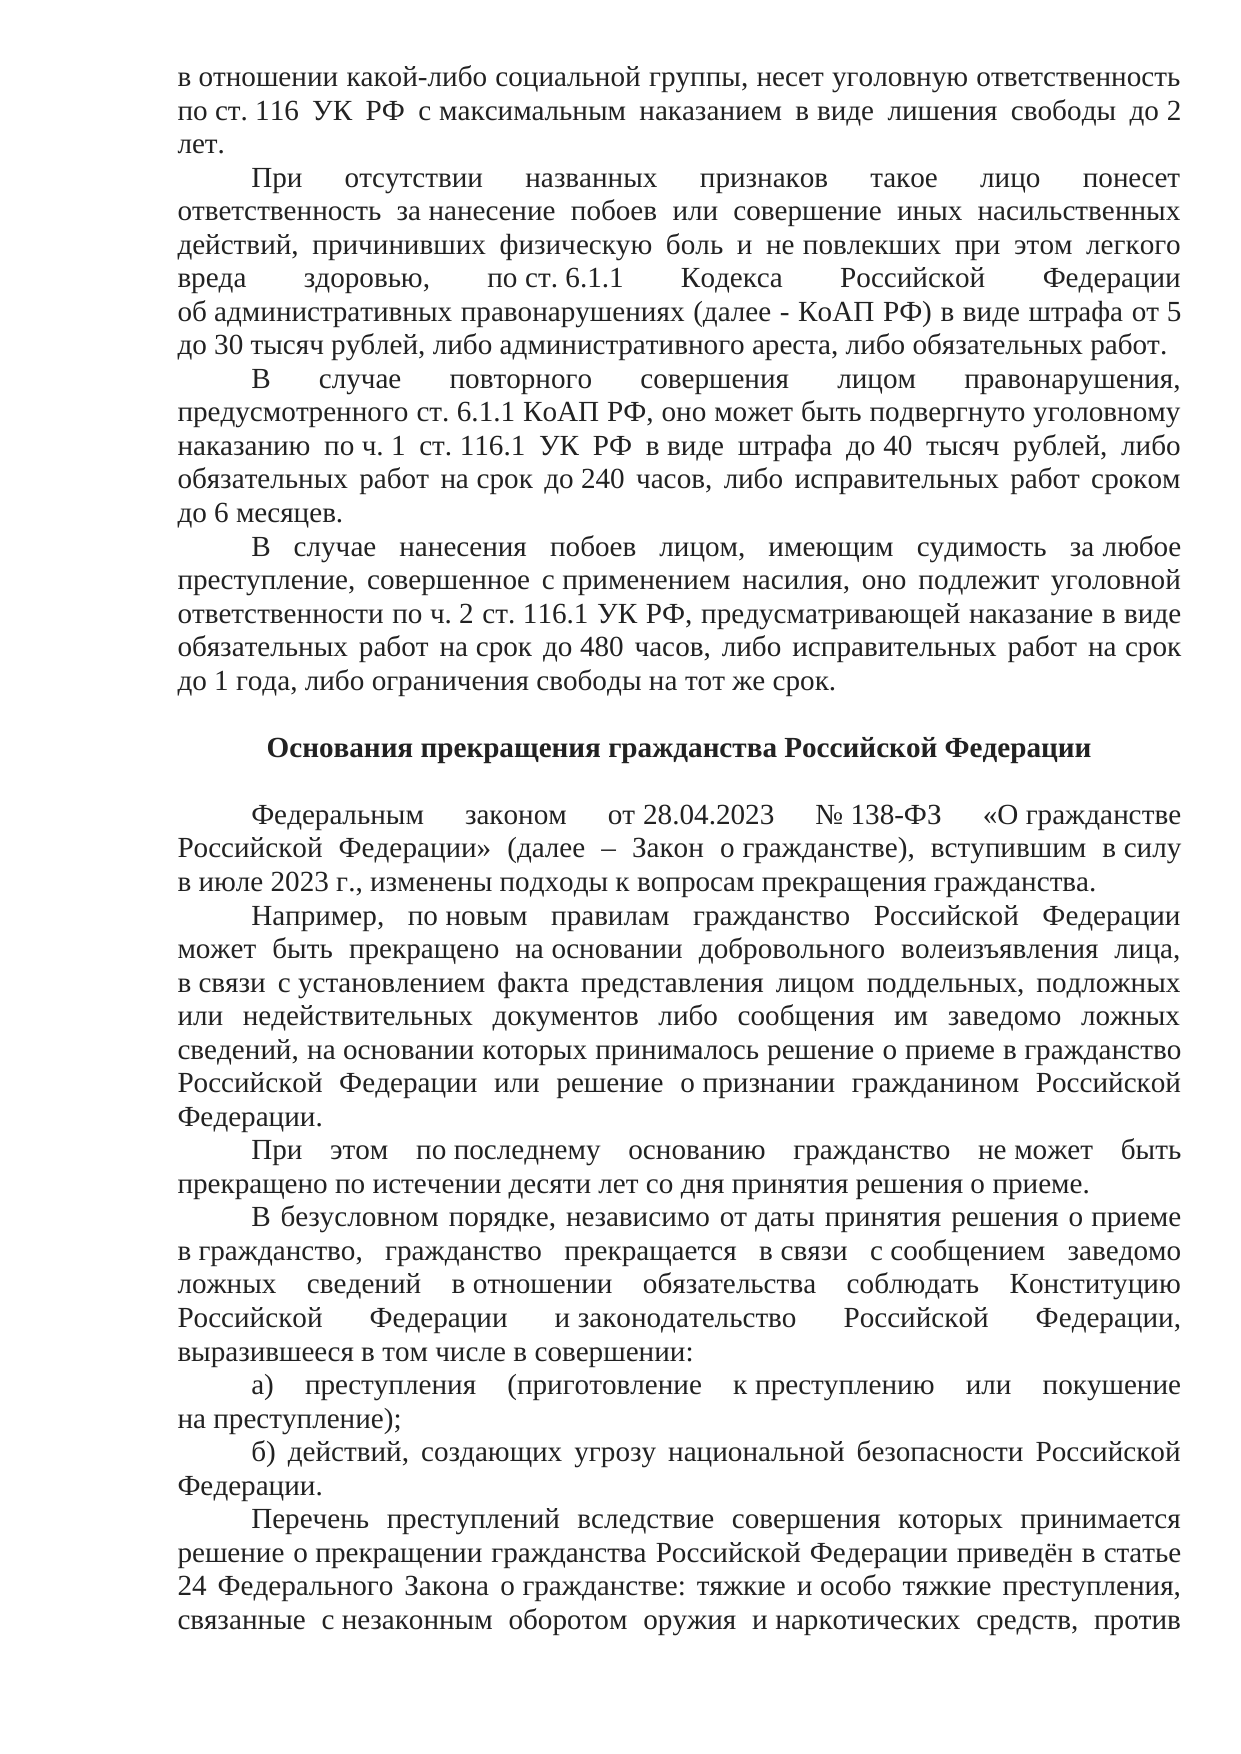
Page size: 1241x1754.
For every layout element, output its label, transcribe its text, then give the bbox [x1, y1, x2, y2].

text В случае повторного совершения лицом правонарушения, предусмотренного ст. 6.1.1 КоАП РФ, оно может быть подвергнуто уголовному наказанию по ч. 1 ст. 116.1 УК РФ в виде штрафа до 40 тысяч рублей, либо обязательных работ на срок до 240 часов, либо исправительных работ сроком до 6 месяцев. [177, 361, 1181, 529]
text При отсутствии названных признаков такое лицо понесет ответственность за нанесение побоев или совершение иных насильственных действий, причинивших физическую боль и не повлекших при этом легкого вреда здоровью, по ст. 6.1.1 Кодекса Российской Федерации об административных правонарушениях (далее - КоАП РФ) в виде штрафа от 5 до 30 тысяч рублей, либо административного ареста, либо обязательных работ. [177, 160, 1181, 361]
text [177, 59, 1181, 160]
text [177, 1501, 1181, 1636]
text В безусловном порядке, независимо от даты принятия решения о приеме в гражданство, гражданство прекращается в связи с сообщением заведомо ложных сведений в отношении обязательства соблюдать Конституцию Российской Федерации и законодательство Российской Федерации, выразившееся в том числе в совершении: [177, 1199, 1181, 1367]
text а) преступления (приготовление к преступлению или покушение на преступление); [177, 1367, 1181, 1434]
text Например, по новым правилам гражданство Российской Федерации может быть прекращено на основании добровольного волеизъявления лица, в связи с установлением факта представления лицом поддельных, подложных или недействительных документов либо сообщения им заведомо ложных сведений, на основании которых принималось решение о приеме в гражданство Российской Федерации или решение о признании гражданином Российской Федерации. [177, 898, 1181, 1132]
text Основания прекращения гражданства Российской Федерации [177, 730, 1181, 763]
text При этом по последнему основанию гражданство не может быть прекращено по истечении десяти лет со дня принятия решения о приеме. [177, 1132, 1181, 1199]
text б) действий, создающих угрозу национальной безопасности Российской Федерации. [177, 1434, 1181, 1501]
text Федеральным законом от 28.04.2023 № 138-ФЗ «О гражданстве Российской Федерации» (далее – Закон о гражданстве), вступившим в силу в июле 2023 г., изменены подходы к вопросам прекращения гражданства. [177, 797, 1181, 898]
text В случае нанесения побоев лицом, имеющим судимость за любое преступление, совершенное с применением насилия, оно подлежит уголовной ответственности по ч. 2 ст. 116.1 УК РФ, предусматривающей наказание в виде обязательных работ на срок до 480 часов, либо исправительных работ на срок до 1 года, либо ограничения свободы на тот же срок. [177, 529, 1181, 696]
